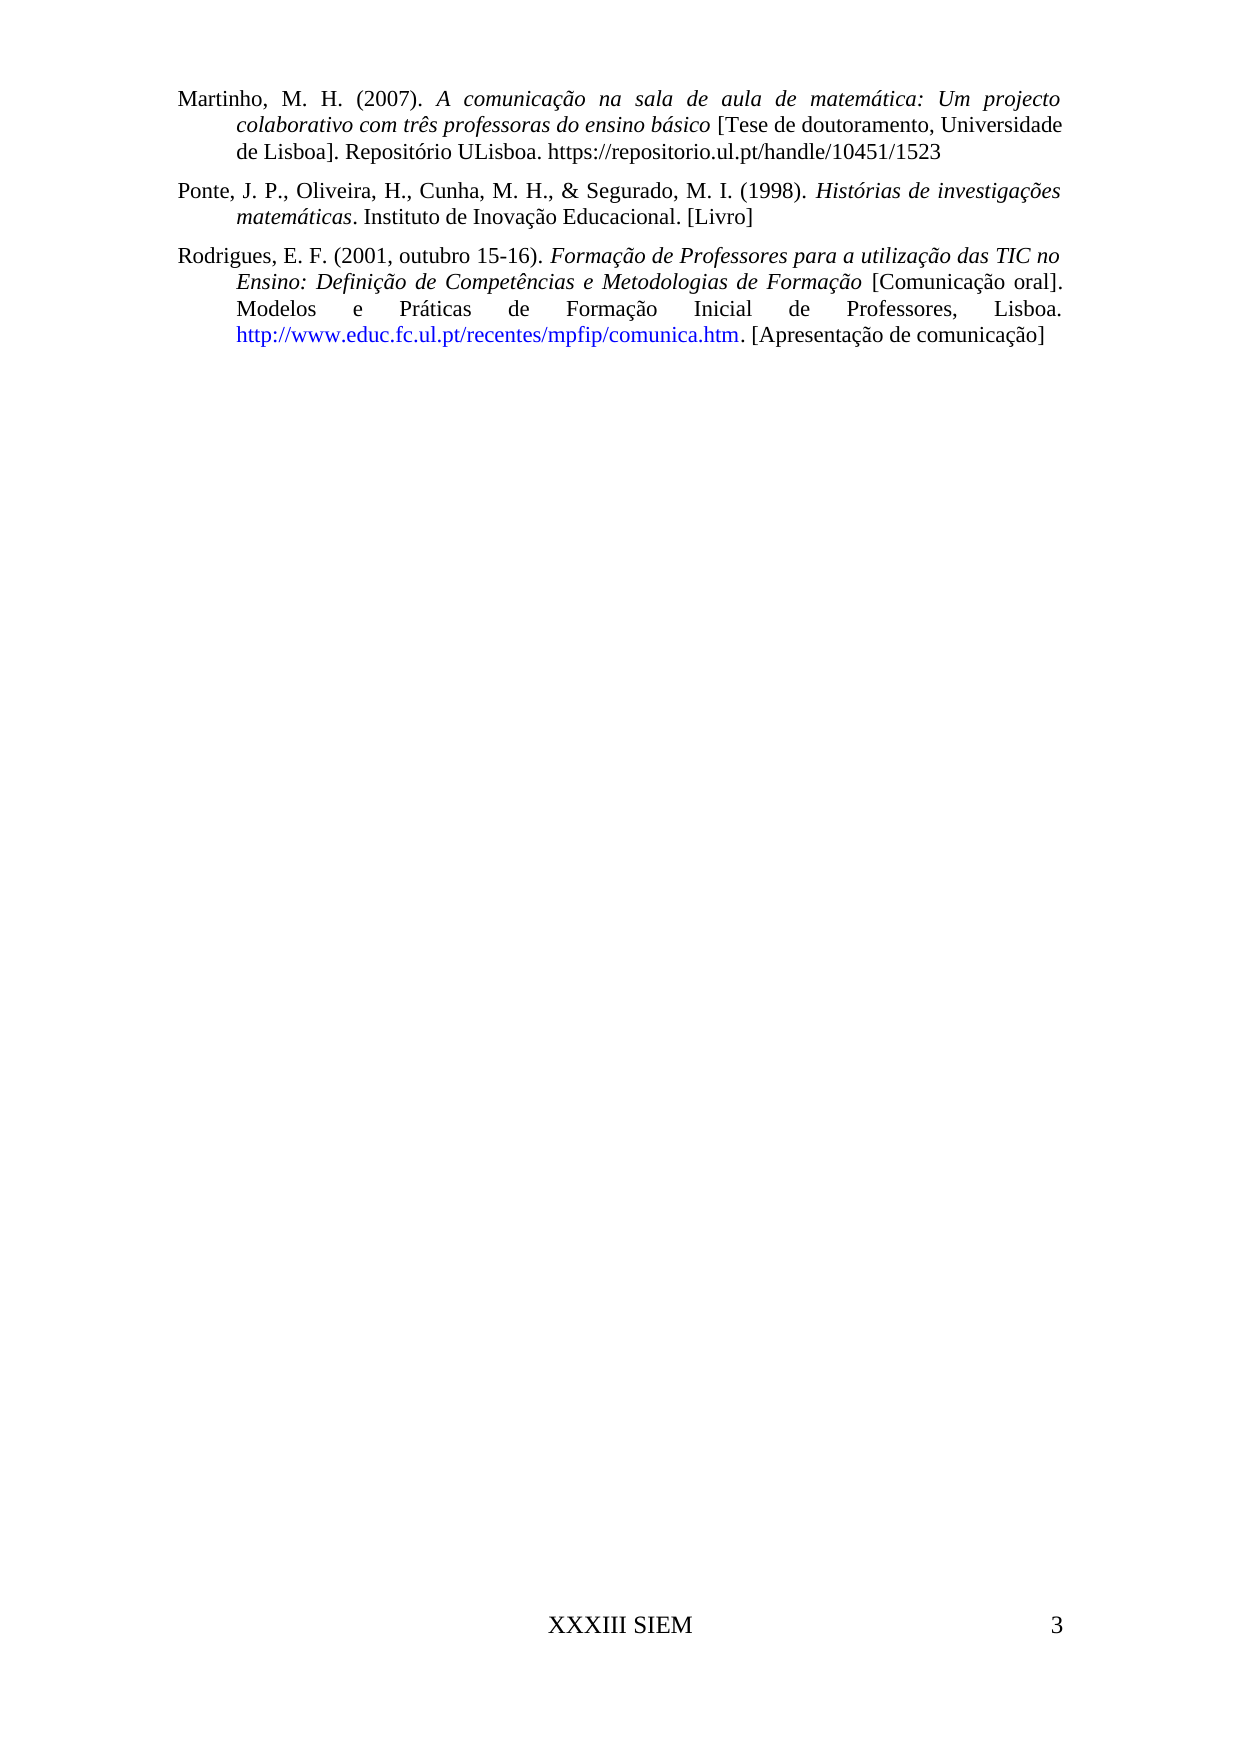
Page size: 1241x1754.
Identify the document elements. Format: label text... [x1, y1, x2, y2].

text Ponte, J. P., Oliveira, H., Cunha, M. H., & Segurado, M. I. (1998). Histórias de investigações matemáticas. Instituto de Inovação Educacional. [Livro] [177, 177, 1063, 229]
text Rodrigues, E. F. (2001, outubro 15-16). Formação de Professores para a utilização das TIC no Ensino: Definição de Competências e Metodologias de Formação [Comunicação oral]. Modelos e Práticas de Formação Inicial de Professores, Lisboa. http://www.educ.fc.ul.pt/recentes/mpfip/comunica.htm. [Apresentação de comunicação] [177, 242, 1063, 347]
text Martinho, M. H. (2007). A comunicação na sala de aula de matemática: Um projecto colaborativo com três professoras do ensino básico [Tese de doutoramento, Universidade de Lisboa]. Repositório ULisboa. https://repositorio.ul.pt/handle/10451/1523 [177, 85, 1063, 164]
